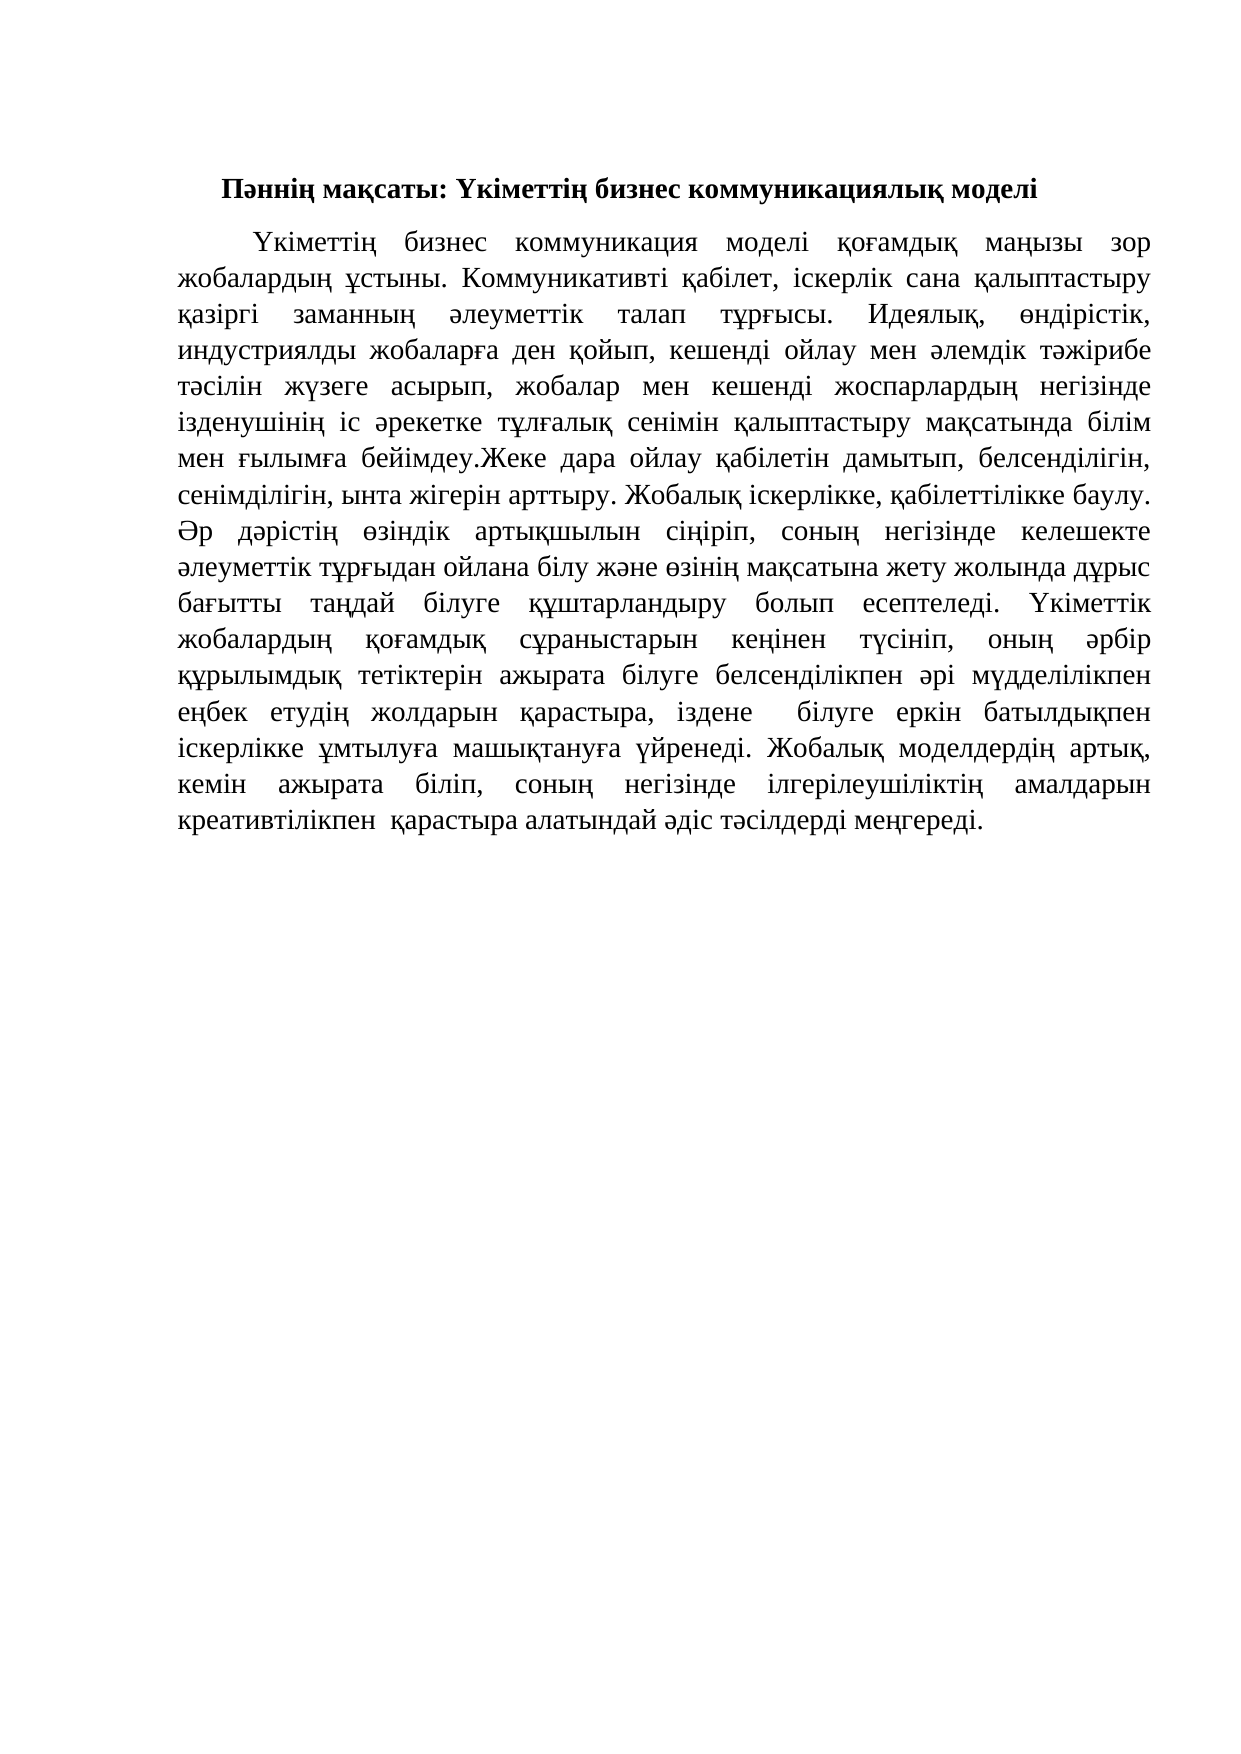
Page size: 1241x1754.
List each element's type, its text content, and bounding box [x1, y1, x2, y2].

text Пәннің мақсаты: Үкіметтің бизнес коммуникациялық моделі [177, 171, 1152, 204]
text Үкіметтің бизнес коммуникация моделі қоғамдық маңызы зор жобалардың ұстыны. Коммуникативті қабілет, іскерлік сана қалыптастыру қазіргі заманның әлеуметтік талап тұрғысы. Идеялық, өндірістік, индустриялды жобаларға ден қойып, кешенді ойлау мен әлемдік тәжірибе тәсілін жүзеге асырып, жобалар мен кешенді жоспарлардың негізінде ізденушінің іс әрекетке тұлғалық сенімін қалыптастыру мақсатында білім мен ғылымға бейімдеу.Жеке дара ойлау қабілетін дамытып, белсенділігін, сенімділігін, ынта жігерін арттыру. Жобалық іскерлікке, қабілеттілікке баулу. Әр дәрістің өзіндік артықшылын сіңіріп, соның негізінде келешекте әлеуметтік тұрғыдан ойлана білу және өзінің мақсатына жету жолында дұрыс бағытты таңдай білуге құштарландыру болып есептеледі. Үкіметтік жобалардың қоғамдық сұраныстарын кеңінен түсініп, оның әрбір құрылымдық тетіктерін ажырата білуге белсенділікпен әрі мүдделілікпен еңбек етудің жолдарын қарастыра, іздене білуге еркін батылдықпен іскерлікке ұмтылуға машықтануға үйренеді. Жобалық моделдердің артық, кемін ажырата біліп, соның негізінде ілгерілеушіліктің амалдарын креативтілікпен қарастыра алатындай әдіс тәсілдерді меңгереді. [177, 224, 1152, 836]
